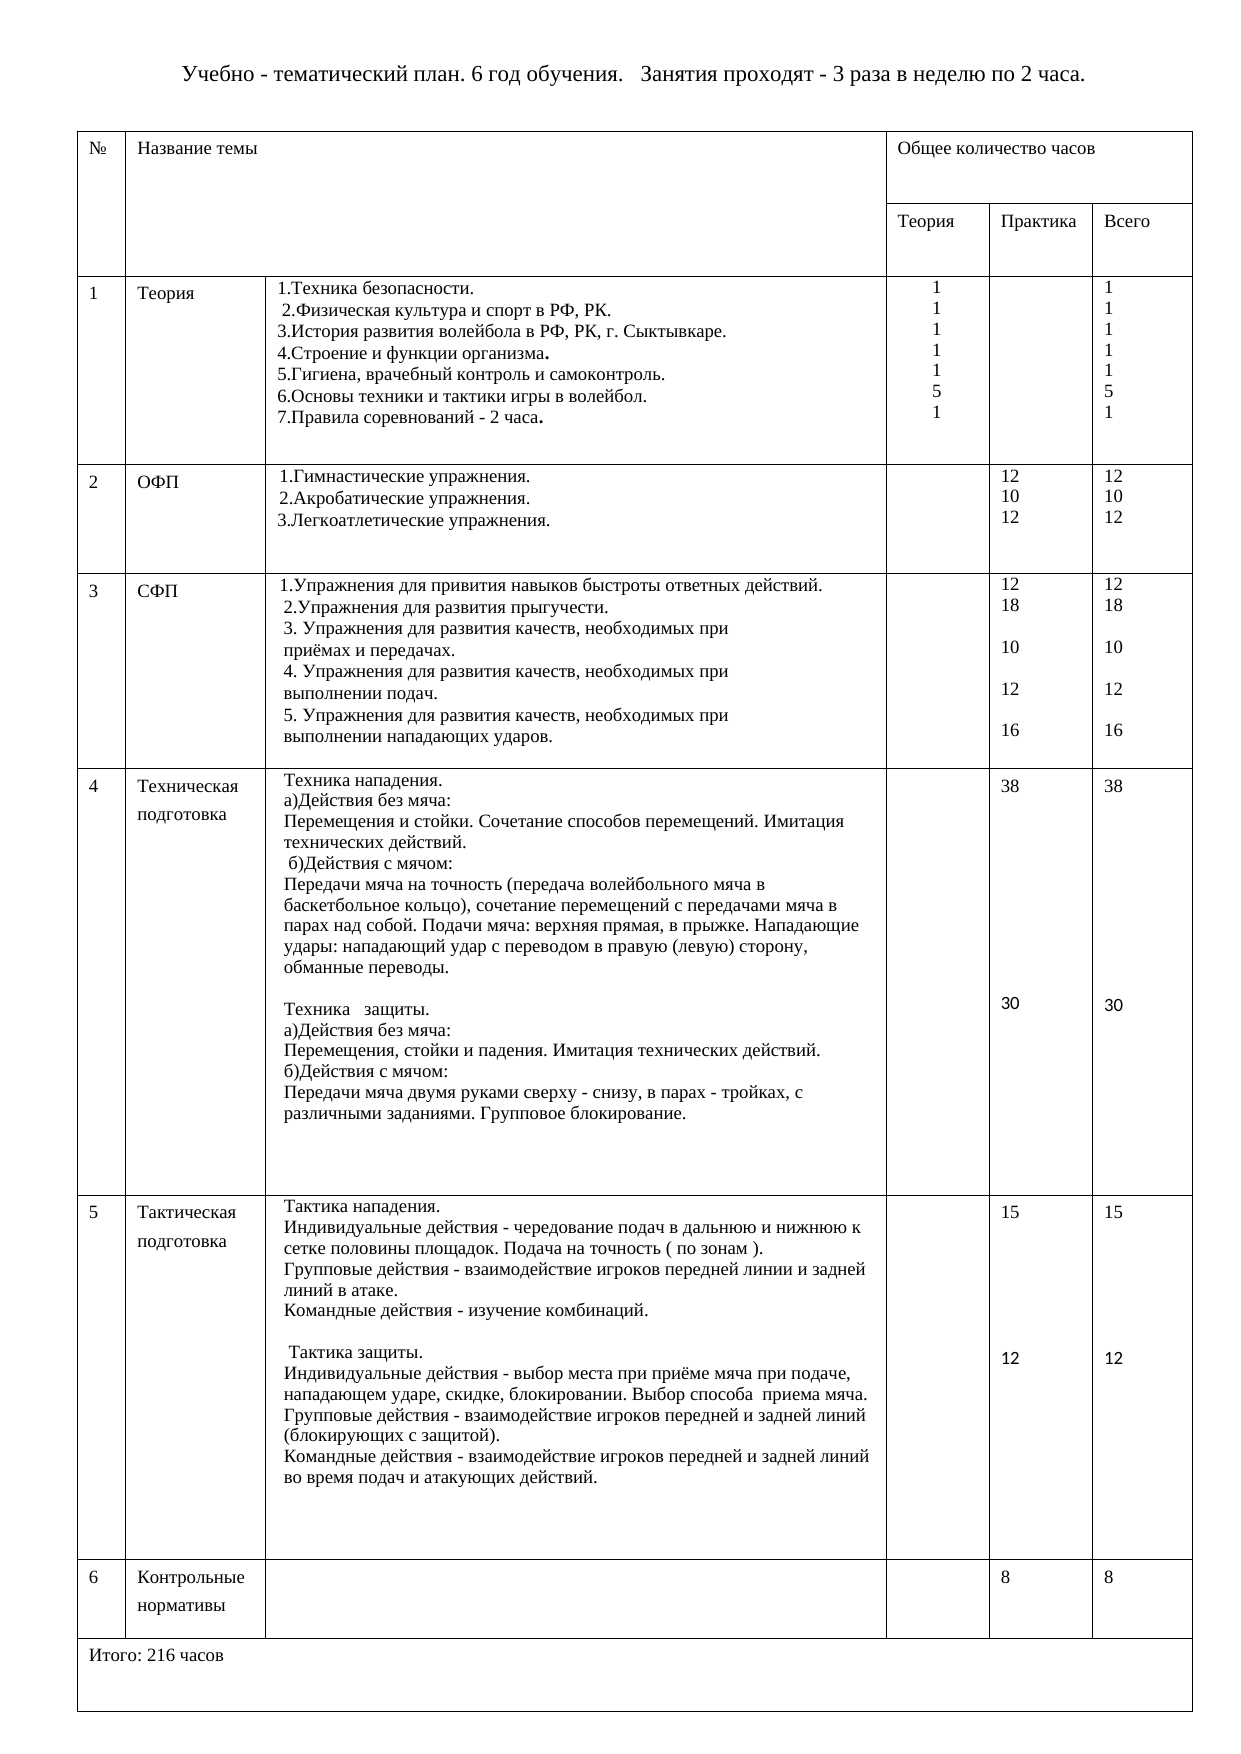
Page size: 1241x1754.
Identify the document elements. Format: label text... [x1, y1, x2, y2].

table_cell 1.Упражнения для привития навыков быстроты ответных действий. 2.Упражнения для развития прыгучести. 3. Упражнения для развития качеств, необходимых при приёмах и передачах. 4. Упражнения для развития качеств, необходимых при выполнении подач. 5. Упражнения для развития качеств, необходимых при выполнении нападающих ударов. [266, 574, 886, 768]
table_cell 12 18 10 12 16 [990, 574, 1092, 768]
table_cell [990, 277, 1092, 464]
table_cell Практика [990, 204, 1092, 276]
table_cell [887, 574, 989, 768]
table_cell 1 [78, 277, 125, 464]
table_cell 12 10 12 [1093, 465, 1192, 573]
table_cell 3 [78, 574, 125, 768]
table_cell ОФП [126, 465, 265, 573]
table_cell Всего [1093, 204, 1192, 276]
table_cell Теория [126, 277, 265, 464]
table_cell Контрольные нормативы [126, 1560, 265, 1638]
table_cell СФП [126, 574, 265, 768]
table_cell 15 12 [990, 1196, 1092, 1559]
table_cell Тактика нападения. Индивидуальные действия - чередование подач в дальнюю и нижнюю к сетке половины площадок. Подача на точность ( по зонам ). Групповые действия - взаимодействие игроков передней линии и задней линий в атаке. Командные действия - изучение комбинаций. Тактика защиты. Индивидуальные действия - выбор места при приёме мяча при подаче, нападающем ударе, скидке, блокировании. Выбор способа приема мяча. Групповые действия - взаимодействие игроков передней и задней линий (блокирующих с защитой). Командные действия - взаимодействие игроков передней и задней линий во время подач и атакующих действий. [266, 1196, 886, 1559]
table_cell [887, 1560, 989, 1638]
table_cell [266, 1560, 886, 1638]
table_header Общее количество часов [887, 132, 1192, 203]
table_cell 15 12 [1093, 1196, 1192, 1559]
table_cell [887, 1196, 989, 1559]
table_header № [78, 132, 125, 276]
table_cell 1 1 1 1 1 5 1 [1093, 277, 1192, 464]
table_cell 4 [78, 769, 125, 1195]
table_cell 12 10 12 [990, 465, 1092, 573]
text Учебно - тематический план. 6 год обучения. Занятия проходят - 3 раза в неделю по 2 часа. [89, 59, 1179, 88]
table_cell 2 [78, 465, 125, 573]
table_cell 1.Техника безопасности. 2.Физическая культура и спорт в РФ, РК. 3.История развития волейбола в РФ, РК, г. Сыктывкаре. 4.Строение и функции организма. 5.Гигиена, врачебный контроль и самоконтроль. 6.Основы техники и тактики игры в волейбол. 7.Правила соревнований - 2 часа. [266, 277, 886, 464]
table_cell 38 30 [1093, 769, 1192, 1195]
table_cell 5 [78, 1196, 125, 1559]
table_cell 38 30 [990, 769, 1092, 1195]
table_cell Техника нападения. а)Действия без мяча: Перемещения и стойки. Сочетание способов перемещений. Имитация технических действий. б)Действия с мячом: Передачи мяча на точность (передача волейбольного мяча в баскетбольное кольцо), сочетание перемещений с передачами мяча в парах над собой. Подачи мяча: верхняя прямая, в прыжке. Нападающие удары: нападающий удар с переводом в правую (левую) сторону, обманные переводы. Техника защиты. а)Действия без мяча: Перемещения, стойки и падения. Имитация технических действий. б)Действия с мячом: Передачи мяча двумя руками сверху - снизу, в парах - тройках, с различными заданиями. Групповое блокирование. [266, 769, 886, 1195]
table_cell Итого: 216 часов [78, 1639, 1192, 1711]
table_cell [887, 769, 989, 1195]
table_cell Теория [887, 204, 989, 276]
table_header Название темы [126, 132, 886, 276]
table_cell 8 [990, 1560, 1092, 1638]
table_cell [887, 465, 989, 573]
table_cell 1.Гимнастические упражнения. 2.Акробатические упражнения. 3.Легкоатлетические упражнения. [266, 465, 886, 573]
table_cell 12 18 10 12 16 [1093, 574, 1192, 768]
table_cell Техническая подготовка [126, 769, 265, 1195]
table_cell Тактическая подготовка [126, 1196, 265, 1559]
table_cell 6 [78, 1560, 125, 1638]
table_cell 1 1 1 1 1 5 1 [887, 277, 989, 464]
table_cell 8 [1093, 1560, 1192, 1638]
